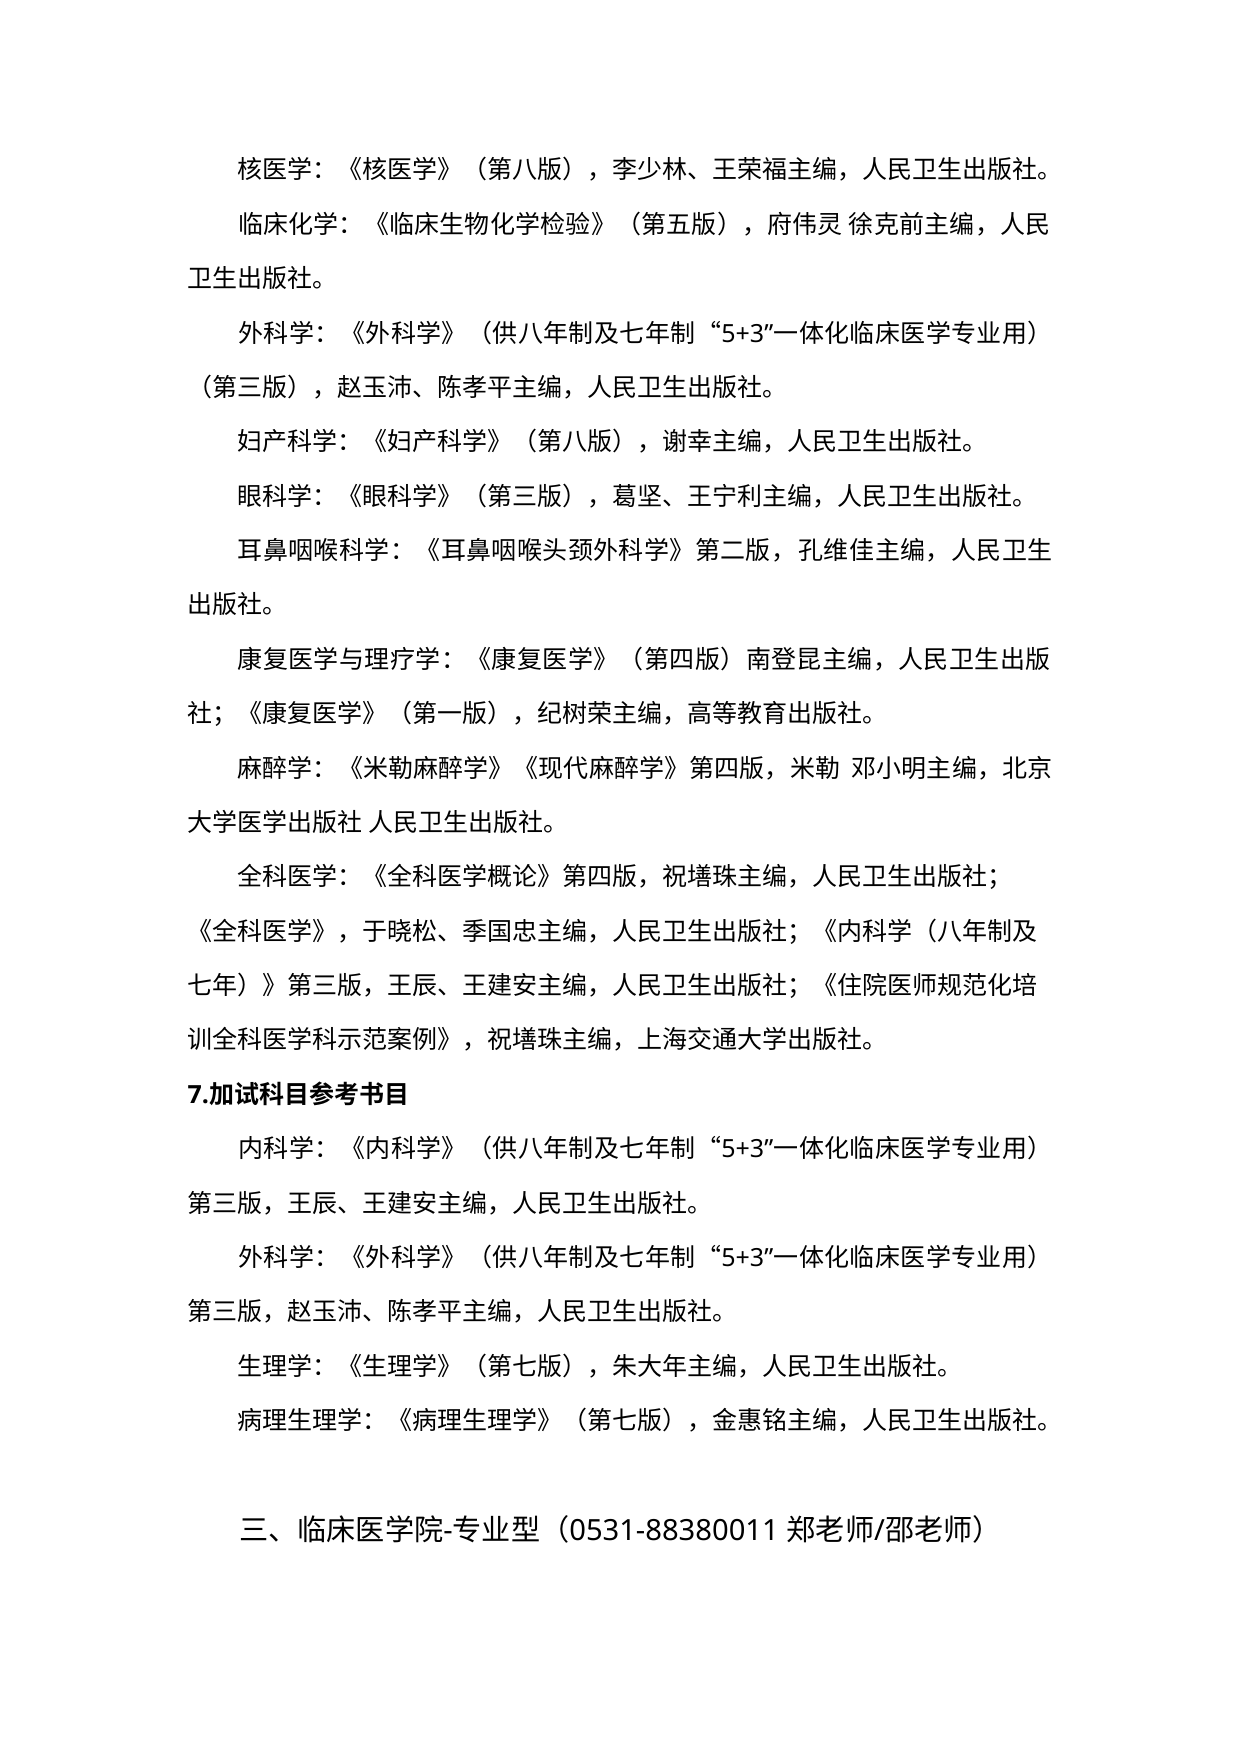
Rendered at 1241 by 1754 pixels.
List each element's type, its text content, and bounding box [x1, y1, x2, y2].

text 全科医学：《全科医学概论》第四版，祝墡珠主编，人民卫生出版社；《全科医学》，于晓松、季国忠主编，人民卫生出版社；《内科学（八年制及七年）》第三版，王辰、王建安主编，人民卫生出版社；《住院医师规范化培训全科医学科示范案例》，祝墡珠主编，上海交通大学出版社。 [187, 857, 1053, 1056]
text 麻醉学：《米勒麻醉学》《现代麻醉学》第四版，米勒 邓小明主编，北京大学医学出版社 人民卫生出版社。 [187, 748, 1053, 839]
text 外科学：《外科学》（供八年制及七年制“5+3”一体化临床医学专业用）（第三版），赵玉沛、陈孝平主编，人民卫生出版社。 [187, 313, 1053, 404]
text 临床化学：《临床生物化学检验》（第五版），府伟灵 徐克前主编，人民卫生出版社。 [187, 204, 1053, 295]
text 内科学：《内科学》（供八年制及七年制“5+3”一体化临床医学专业用）第三版，王辰、王建安主编，人民卫生出版社。 [187, 1129, 1053, 1219]
text 外科学：《外科学》（供八年制及七年制“5+3”一体化临床医学专业用）第三版，赵玉沛、陈孝平主编，人民卫生出版社。 [187, 1237, 1053, 1328]
text 核医学：《核医学》（第八版），李少林、王荣福主编，人民卫生出版社。 [187, 150, 1053, 186]
text 康复医学与理疗学：《康复医学》（第四版）南登昆主编，人民卫生出版社；《康复医学》（第一版），纪树荣主编，高等教育出版社。 [187, 639, 1053, 730]
text 三、临床医学院-专业型（0531-88380011 郑老师/邵老师） [187, 1506, 1053, 1548]
text 生理学：《生理学》（第七版），朱大年主编，人民卫生出版社。 [187, 1346, 1053, 1382]
text 妇产科学：《妇产科学》（第八版），谢幸主编，人民卫生出版社。 [187, 422, 1053, 458]
text 眼科学：《眼科学》（第三版），葛坚、王宁利主编，人民卫生出版社。 [187, 476, 1053, 512]
text 病理生理学：《病理生理学》（第七版），金惠铭主编，人民卫生出版社。 [187, 1401, 1053, 1437]
text 耳鼻咽喉科学：《耳鼻咽喉头颈外科学》第二版，孔维佳主编，人民卫生出版社。 [187, 531, 1053, 621]
text 7.加试科目参考书目 [187, 1074, 1053, 1111]
